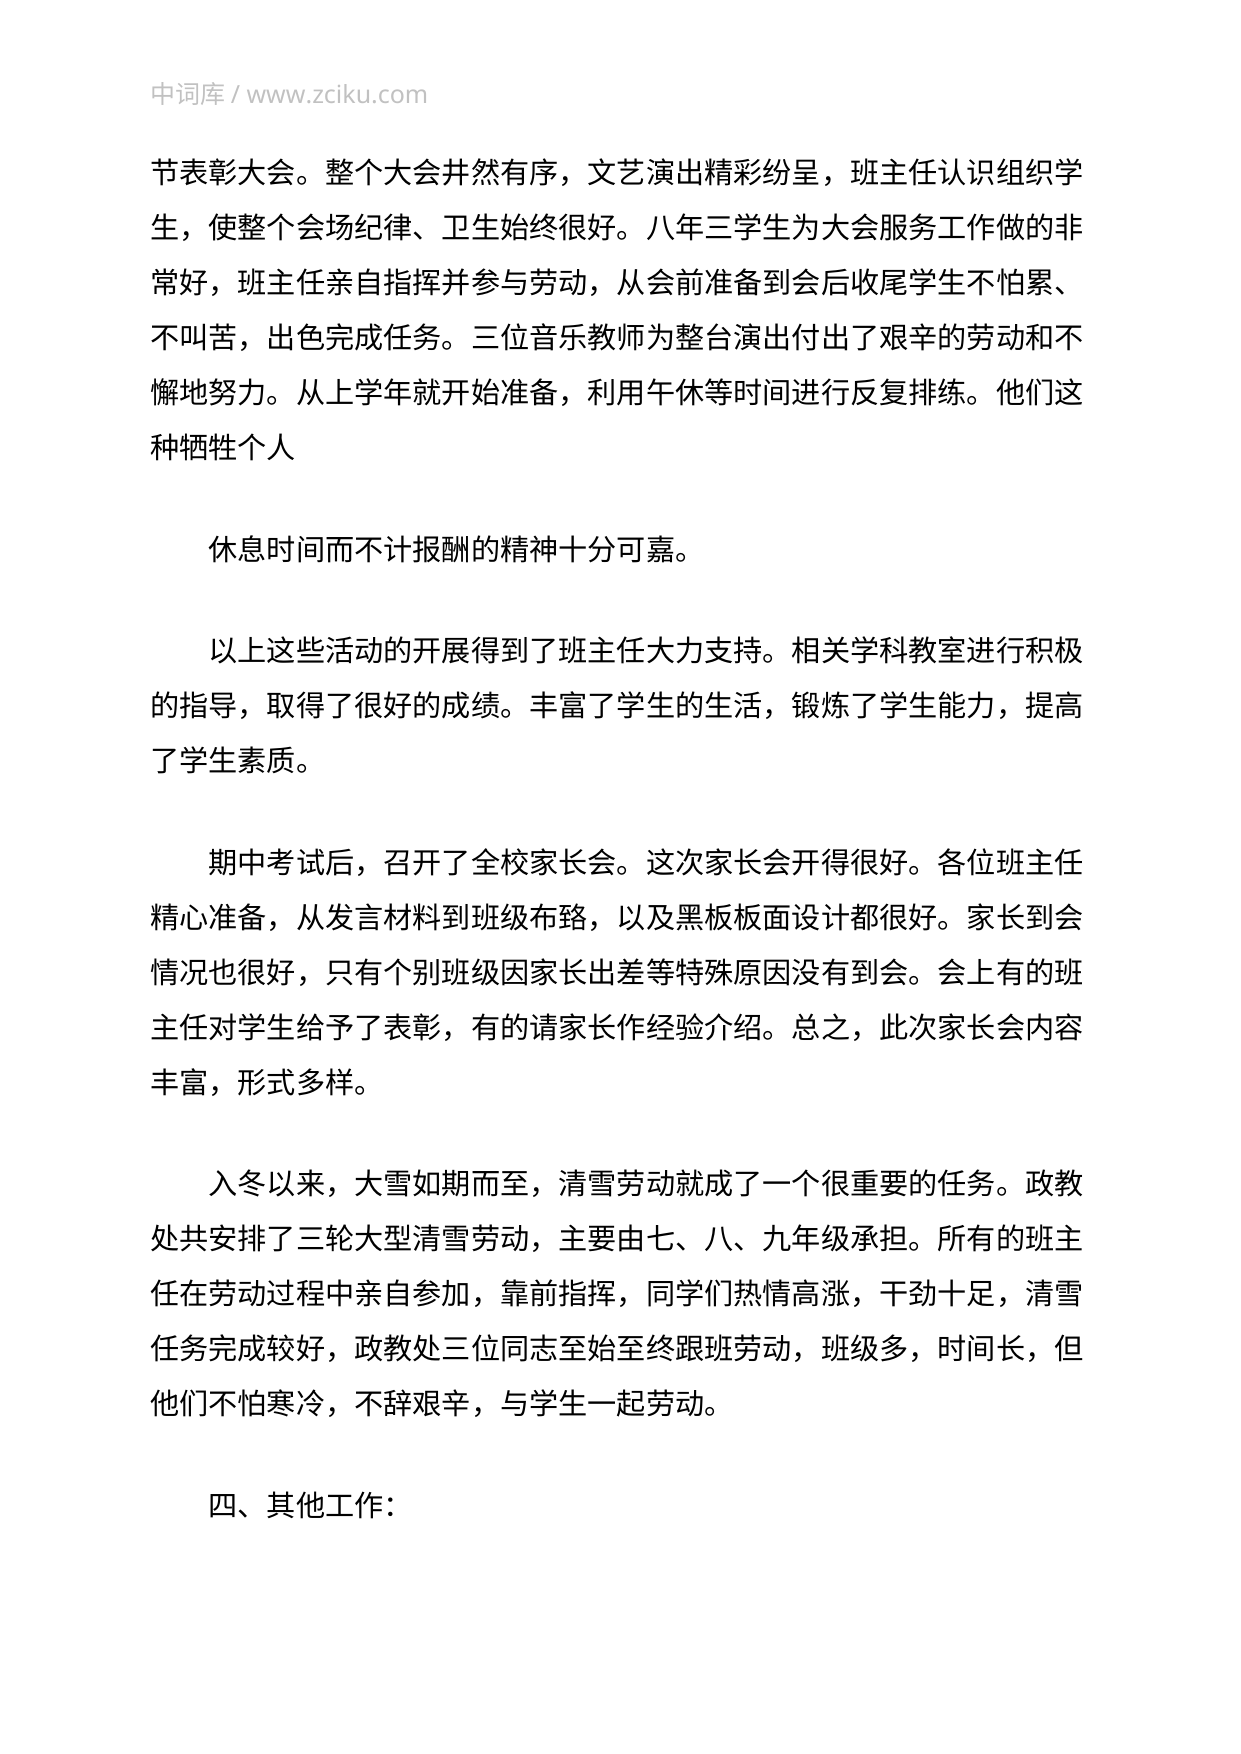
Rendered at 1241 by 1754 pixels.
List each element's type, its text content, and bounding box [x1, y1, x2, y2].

text 休息时间而不计报酬的精神十分可嘉。 [150, 526, 1090, 568]
text 以上这些活动的开展得到了班主任大力支持。相关学科教室进行积极的指导，取得了很好的成绩。丰富了学生的生活，锻炼了学生能力，提高了学生素质。 [150, 628, 1090, 780]
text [150, 150, 1090, 467]
text 期中考试后，召开了全校家长会。这次家长会开得很好。各位班主任精心准备，从发言材料到班级布臵，以及黑板板面设计都很好。家长到会情况也很好，只有个别班级因家长出差等特殊原因没有到会。会上有的班主任对学生给予了表彰，有的请家长作经验介绍。总之，此次家长会内容丰富，形式多样。 [150, 839, 1090, 1101]
text 四、其他工作： [150, 1482, 1090, 1524]
text 入冬以来，大雪如期而至，清雪劳动就成了一个很重要的任务。政教处共安排了三轮大型清雪劳动，主要由七、八、九年级承担。所有的班主任在劳动过程中亲自参加，靠前指挥，同学们热情高涨，干劲十足，清雪任务完成较好，政教处三位同志至始至终跟班劳动，班级多，时间长，但他们不怕寒冷，不辞艰辛，与学生一起劳动。 [150, 1161, 1090, 1423]
